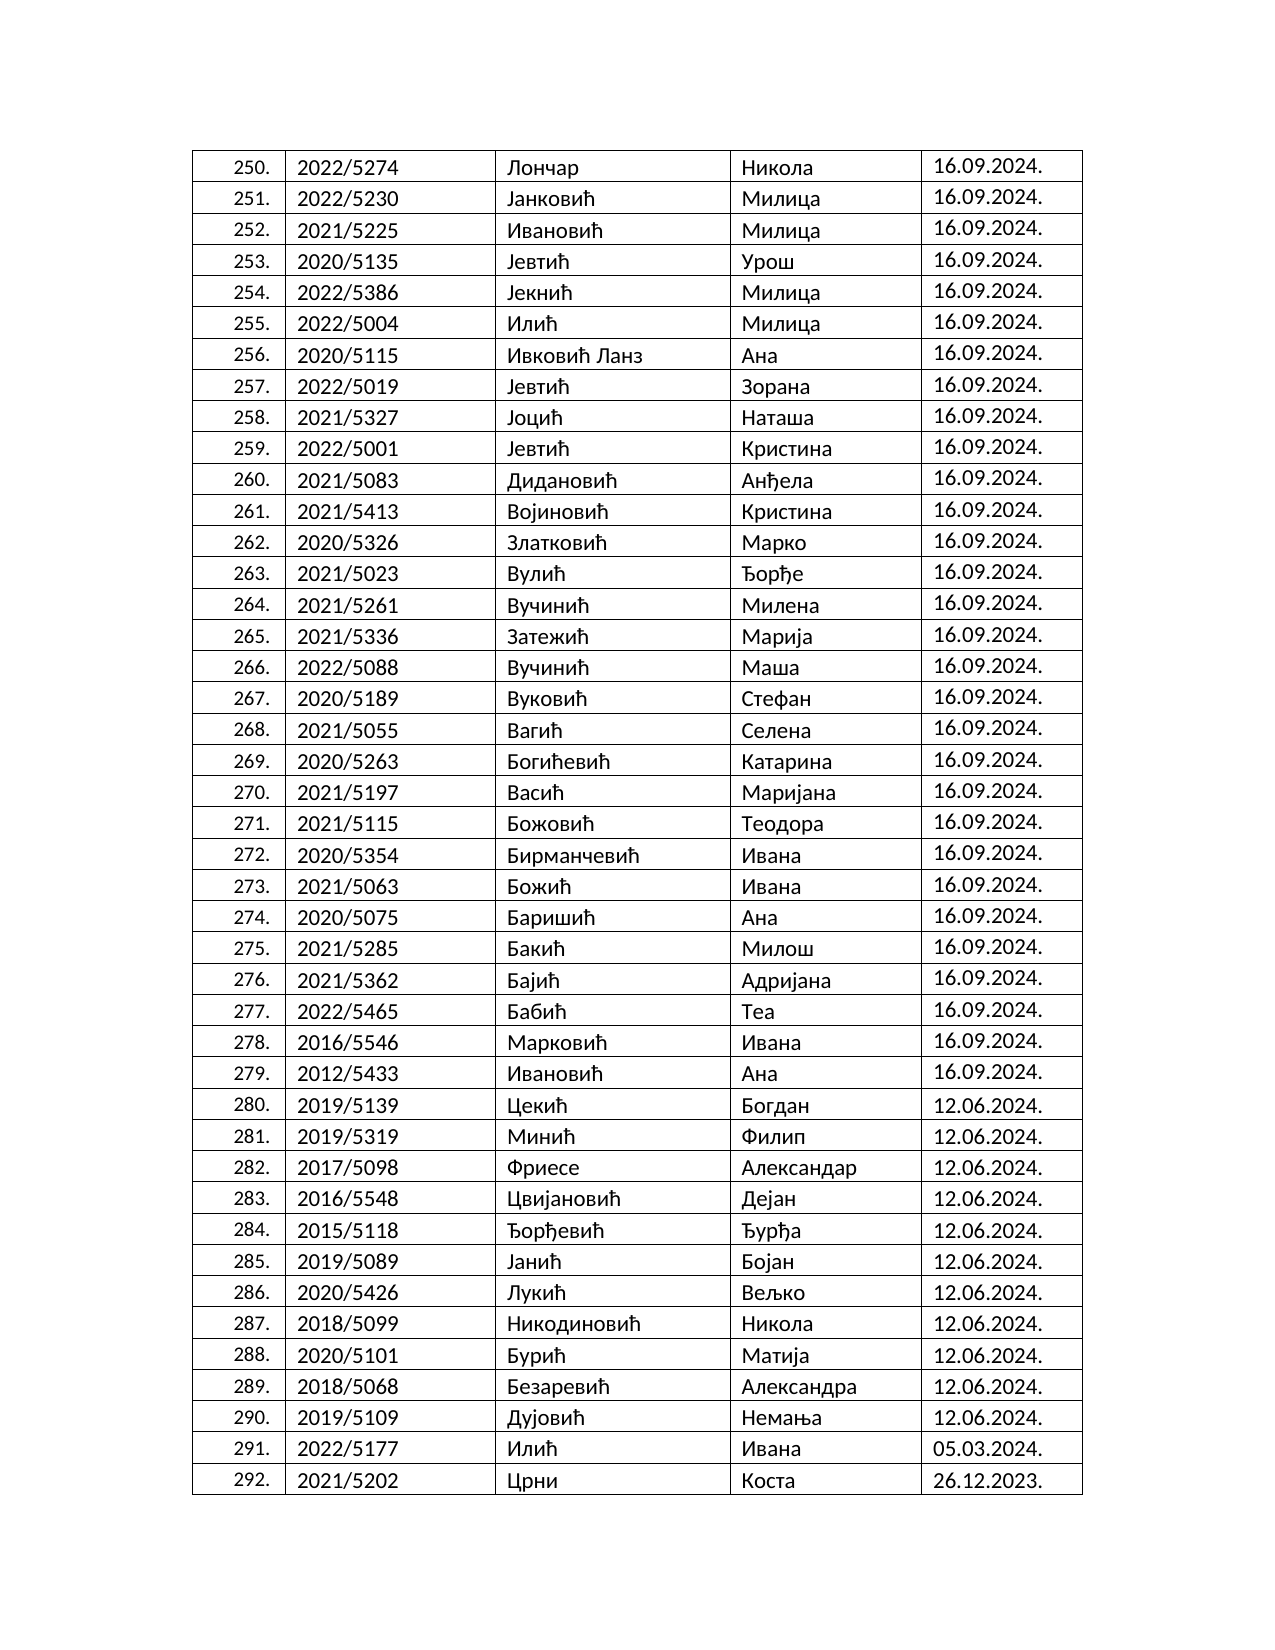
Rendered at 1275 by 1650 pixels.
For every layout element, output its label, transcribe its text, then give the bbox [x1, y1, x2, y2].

table_cell Марко [731, 526, 921, 556]
table_cell 16.09.2024. [922, 214, 1082, 244]
table_cell Јоцић [496, 401, 730, 431]
table_cell [193, 1026, 285, 1056]
table_cell Милица [731, 182, 921, 212]
table_cell 2015/5118 [286, 1214, 495, 1244]
table_cell Ана [731, 901, 921, 931]
table_cell 2018/5099 [286, 1307, 495, 1337]
table_cell 16.09.2024. [922, 464, 1082, 494]
table_cell Јанковић [496, 182, 730, 212]
table_cell 2020/5135 [286, 245, 495, 275]
table_cell 12.06.2024. [922, 1307, 1082, 1337]
table_cell 2020/5115 [286, 339, 495, 369]
table_cell 2021/5225 [286, 214, 495, 244]
table_cell 2019/5319 [286, 1120, 495, 1150]
table_cell 2021/5362 [286, 964, 495, 994]
table_cell 16.09.2024. [922, 589, 1082, 619]
table_cell 12.06.2024. [922, 1276, 1082, 1306]
table_cell 2016/5546 [286, 1026, 495, 1056]
table_cell 16.09.2024. [922, 182, 1082, 212]
table_cell 2021/5413 [286, 495, 495, 525]
table_cell Бојан [731, 1245, 921, 1275]
table_cell 2020/5426 [286, 1276, 495, 1306]
table_cell 12.06.2024. [922, 1182, 1082, 1212]
table_cell Цвијановић [496, 1182, 730, 1212]
table_cell 12.06.2024. [922, 1401, 1082, 1431]
table_cell Ивана [731, 1026, 921, 1056]
table_cell Јевтић [496, 370, 730, 400]
table_cell 2021/5261 [286, 589, 495, 619]
table_cell 16.09.2024. [922, 620, 1082, 650]
table_cell Војиновић [496, 495, 730, 525]
table_cell Александра [731, 1370, 921, 1400]
table_cell [193, 1120, 285, 1150]
table_cell 2022/5274 [286, 151, 495, 181]
table_cell 2022/5088 [286, 651, 495, 681]
table_cell 2022/5004 [286, 307, 495, 337]
table_cell [193, 245, 285, 275]
table_cell [193, 839, 285, 869]
table_cell Црни [496, 1464, 730, 1494]
table_cell Златковић [496, 526, 730, 556]
table_cell 2021/5285 [286, 932, 495, 962]
table_cell Вучинић [496, 651, 730, 681]
table_cell [193, 151, 285, 181]
table_cell Лончар [496, 151, 730, 181]
table_cell Лукић [496, 1276, 730, 1306]
table_cell [193, 495, 285, 525]
table_cell Бајић [496, 964, 730, 994]
table_cell 2021/5063 [286, 870, 495, 900]
table_cell 16.09.2024. [922, 807, 1082, 837]
table_cell 2019/5089 [286, 1245, 495, 1275]
table_cell [193, 870, 285, 900]
table_cell [193, 682, 285, 712]
table_cell Бакић [496, 932, 730, 962]
table_cell 16.09.2024. [922, 307, 1082, 337]
table_cell Баришић [496, 901, 730, 931]
table_cell Милица [731, 307, 921, 337]
table_cell Божић [496, 870, 730, 900]
table_cell Ивана [731, 1432, 921, 1462]
table_cell Филип [731, 1120, 921, 1150]
table_cell 16.09.2024. [922, 339, 1082, 369]
table_cell 2021/5023 [286, 557, 495, 587]
table_cell 12.06.2024. [922, 1089, 1082, 1119]
table_cell 12.06.2024. [922, 1370, 1082, 1400]
table_cell Зорана [731, 370, 921, 400]
table_cell Дујовић [496, 1401, 730, 1431]
table_cell Илић [496, 307, 730, 337]
table_cell 2020/5075 [286, 901, 495, 931]
table_cell Ивковић Ланз [496, 339, 730, 369]
table_cell [193, 1339, 285, 1369]
table_cell [193, 901, 285, 931]
table_cell 2016/5548 [286, 1182, 495, 1212]
table_cell Коста [731, 1464, 921, 1494]
table_cell [193, 1307, 285, 1337]
table_cell Адријана [731, 964, 921, 994]
table_cell 12.06.2024. [922, 1214, 1082, 1244]
table_cell Маријана [731, 776, 921, 806]
table_cell 2021/5055 [286, 714, 495, 744]
table_cell 16.09.2024. [922, 245, 1082, 275]
table_cell [193, 589, 285, 619]
table_cell Ивана [731, 839, 921, 869]
table_cell Катарина [731, 745, 921, 775]
table_cell Анђела [731, 464, 921, 494]
table_cell [193, 995, 285, 1025]
table_cell 2020/5354 [286, 839, 495, 869]
table_cell Јанић [496, 1245, 730, 1275]
table_cell 12.06.2024. [922, 1339, 1082, 1369]
table_cell Бабић [496, 995, 730, 1025]
table_cell Милица [731, 276, 921, 306]
table_cell [193, 776, 285, 806]
table_cell Милош [731, 932, 921, 962]
table_cell Цекић [496, 1089, 730, 1119]
table_cell 2021/5202 [286, 1464, 495, 1494]
table_cell Марковић [496, 1026, 730, 1056]
table_cell Дејан [731, 1182, 921, 1212]
table_cell Вучинић [496, 589, 730, 619]
table_cell Никола [731, 151, 921, 181]
table_cell 16.09.2024. [922, 1057, 1082, 1087]
table_cell Марија [731, 620, 921, 650]
table_cell [193, 745, 285, 775]
table_cell [193, 401, 285, 431]
table_cell 2017/5098 [286, 1151, 495, 1181]
table_cell Вулић [496, 557, 730, 587]
table_cell 16.09.2024. [922, 995, 1082, 1025]
table_cell [193, 1057, 285, 1087]
table_cell Бурић [496, 1339, 730, 1369]
table_cell 16.09.2024. [922, 964, 1082, 994]
table_cell Јевтић [496, 245, 730, 275]
table_cell Јевтић [496, 432, 730, 462]
table_cell 16.09.2024. [922, 901, 1082, 931]
table_cell 2019/5109 [286, 1401, 495, 1431]
table_cell 2020/5263 [286, 745, 495, 775]
table_cell 2021/5197 [286, 776, 495, 806]
table_cell 12.06.2024. [922, 1120, 1082, 1150]
table_cell [193, 1432, 285, 1462]
table_cell Вагић [496, 714, 730, 744]
table_cell Ивановић [496, 214, 730, 244]
table_cell Вуковић [496, 682, 730, 712]
table_cell Матија [731, 1339, 921, 1369]
table_cell 16.09.2024. [922, 1026, 1082, 1056]
table_cell [193, 1089, 285, 1119]
table_cell [193, 620, 285, 650]
table_cell [193, 1245, 285, 1275]
table_cell 05.03.2024. [922, 1432, 1082, 1462]
table_cell Ђурђа [731, 1214, 921, 1244]
table_cell [193, 432, 285, 462]
table_cell 2022/5177 [286, 1432, 495, 1462]
table_cell Затежић [496, 620, 730, 650]
table_cell Теодора [731, 807, 921, 837]
table_cell 2022/5230 [286, 182, 495, 212]
table_cell [193, 1151, 285, 1181]
table_cell Никола [731, 1307, 921, 1337]
table_cell Јекнић [496, 276, 730, 306]
table_cell 16.09.2024. [922, 557, 1082, 587]
table_cell [193, 339, 285, 369]
table_cell Безаревић [496, 1370, 730, 1400]
table_cell [193, 651, 285, 681]
table_cell 16.09.2024. [922, 776, 1082, 806]
table_cell Наташа [731, 401, 921, 431]
table_cell Минић [496, 1120, 730, 1150]
table_cell 2021/5327 [286, 401, 495, 431]
table_cell [193, 1276, 285, 1306]
table_cell 16.09.2024. [922, 432, 1082, 462]
table_cell [193, 182, 285, 212]
table_cell Ивановић [496, 1057, 730, 1087]
table_cell 12.06.2024. [922, 1151, 1082, 1181]
table_cell Ђорђевић [496, 1214, 730, 1244]
table_cell 2020/5101 [286, 1339, 495, 1369]
table_cell Кристина [731, 432, 921, 462]
table_cell [193, 370, 285, 400]
table_cell Урош [731, 245, 921, 275]
table_cell Милица [731, 214, 921, 244]
table_cell 2022/5465 [286, 995, 495, 1025]
table_cell [193, 1182, 285, 1212]
table_cell 12.06.2024. [922, 1245, 1082, 1275]
table_cell 16.09.2024. [922, 151, 1082, 181]
table_cell 16.09.2024. [922, 870, 1082, 900]
table_cell 2019/5139 [286, 1089, 495, 1119]
table_cell Ђорђе [731, 557, 921, 587]
table_cell Илић [496, 1432, 730, 1462]
table_cell Немања [731, 1401, 921, 1431]
table_cell Ана [731, 339, 921, 369]
table_cell 2020/5189 [286, 682, 495, 712]
table_cell Стефан [731, 682, 921, 712]
table_cell [193, 464, 285, 494]
table_cell [193, 807, 285, 837]
table_cell Божовић [496, 807, 730, 837]
table_cell Кристина [731, 495, 921, 525]
table_cell 2021/5083 [286, 464, 495, 494]
table_cell 16.09.2024. [922, 714, 1082, 744]
table_cell [193, 1464, 285, 1494]
table_cell Фриесе [496, 1151, 730, 1181]
table_cell Бирманчевић [496, 839, 730, 869]
table_cell [193, 1401, 285, 1431]
table_cell [193, 932, 285, 962]
table_cell 2012/5433 [286, 1057, 495, 1087]
table_cell 2021/5336 [286, 620, 495, 650]
table_cell 16.09.2024. [922, 745, 1082, 775]
table_cell Ана [731, 1057, 921, 1087]
table_cell 16.09.2024. [922, 401, 1082, 431]
table_cell 2021/5115 [286, 807, 495, 837]
table_cell Богићевић [496, 745, 730, 775]
table_cell [193, 1370, 285, 1400]
table_cell [193, 276, 285, 306]
table_cell 16.09.2024. [922, 651, 1082, 681]
table_cell Селена [731, 714, 921, 744]
table_cell Теа [731, 995, 921, 1025]
table_cell Васић [496, 776, 730, 806]
table_cell 2022/5019 [286, 370, 495, 400]
table_cell 26.12.2023. [922, 1464, 1082, 1494]
table_cell 16.09.2024. [922, 370, 1082, 400]
table_cell Александар [731, 1151, 921, 1181]
table_cell [193, 307, 285, 337]
table_cell 16.09.2024. [922, 932, 1082, 962]
table_cell 16.09.2024. [922, 276, 1082, 306]
table_cell 16.09.2024. [922, 839, 1082, 869]
table_cell [193, 1214, 285, 1244]
table_cell Милена [731, 589, 921, 619]
table_cell Ивана [731, 870, 921, 900]
table_cell [193, 714, 285, 744]
table_cell 2022/5001 [286, 432, 495, 462]
table_cell [193, 214, 285, 244]
table_cell Богдан [731, 1089, 921, 1119]
table_cell 16.09.2024. [922, 526, 1082, 556]
table_cell 2020/5326 [286, 526, 495, 556]
table_cell Маша [731, 651, 921, 681]
table_cell [193, 557, 285, 587]
table_cell 2022/5386 [286, 276, 495, 306]
table_cell [193, 526, 285, 556]
table_cell 16.09.2024. [922, 495, 1082, 525]
table_cell 2018/5068 [286, 1370, 495, 1400]
table_cell Вељко [731, 1276, 921, 1306]
table_cell Никодиновић [496, 1307, 730, 1337]
table_cell Дидановић [496, 464, 730, 494]
table_cell 16.09.2024. [922, 682, 1082, 712]
table_cell [193, 964, 285, 994]
